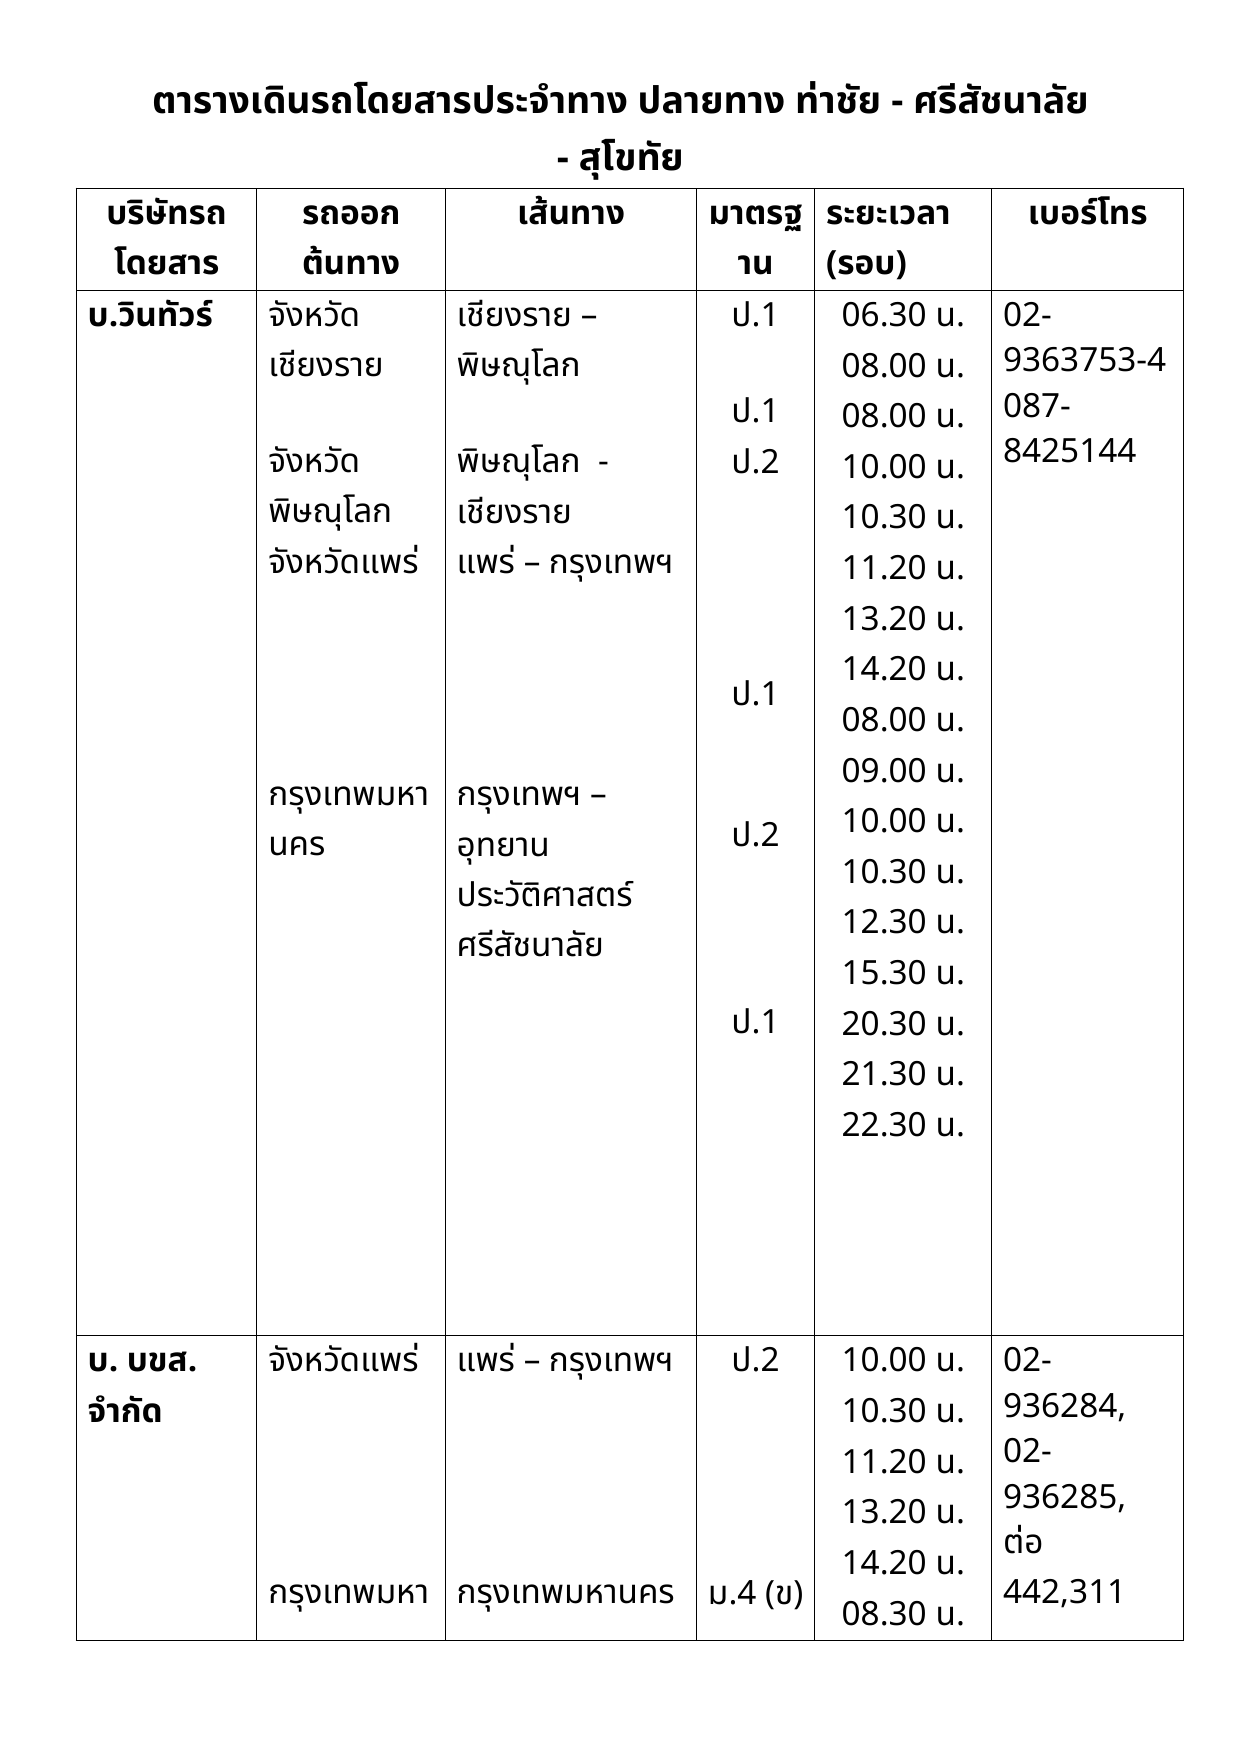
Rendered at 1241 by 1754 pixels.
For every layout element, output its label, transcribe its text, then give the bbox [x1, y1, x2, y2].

table_header เส้นทาง [446, 189, 696, 290]
table_header มาตรฐาน [697, 189, 814, 290]
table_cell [257, 1336, 445, 1640]
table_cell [992, 1336, 1183, 1640]
table_cell บ. บขส. จำกัด [77, 1336, 256, 1640]
table_cell ป.1 ป.1 ป.2 ป.1 ป.2 ป.1 [697, 291, 814, 1335]
table_header รถออกต้นทาง [257, 189, 445, 290]
table_cell เชียงราย – พิษณุโลก พิษณุโลก - เชียงราย แพร่ – กรุงเทพฯ กรุงเทพฯ – อุทยานประวัติศาสตร์ศรีสัชนาลัย [446, 291, 696, 1335]
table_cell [446, 1336, 696, 1640]
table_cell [815, 1336, 991, 1640]
table_cell 06.30 น. 08.00 น. 08.00 น. 10.00 น. 10.30 น. 11.20 น. 13.20 น. 14.20 น. 08.00 น. 09.00 น. 10.00 น. 10.30 น. 12.30 น. 15.30 น. 20.30 น. 21.30 น. 22.30 น. [815, 291, 991, 1335]
table_header ระยะเวลา (รอบ) [815, 189, 991, 290]
table_cell 02-9363753-4 087-8425144 [992, 291, 1183, 1335]
table_header เบอร์โทร [992, 189, 1183, 290]
table_cell จังหวัดเชียงราย จังหวัดพิษณุโลก จังหวัดแพร่ กรุงเทพมหานคร [257, 291, 445, 1335]
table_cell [697, 1336, 814, 1640]
table_header บริษัทรถโดยสาร [77, 189, 256, 290]
table_cell บ.วินทัวร์ [77, 291, 256, 1335]
